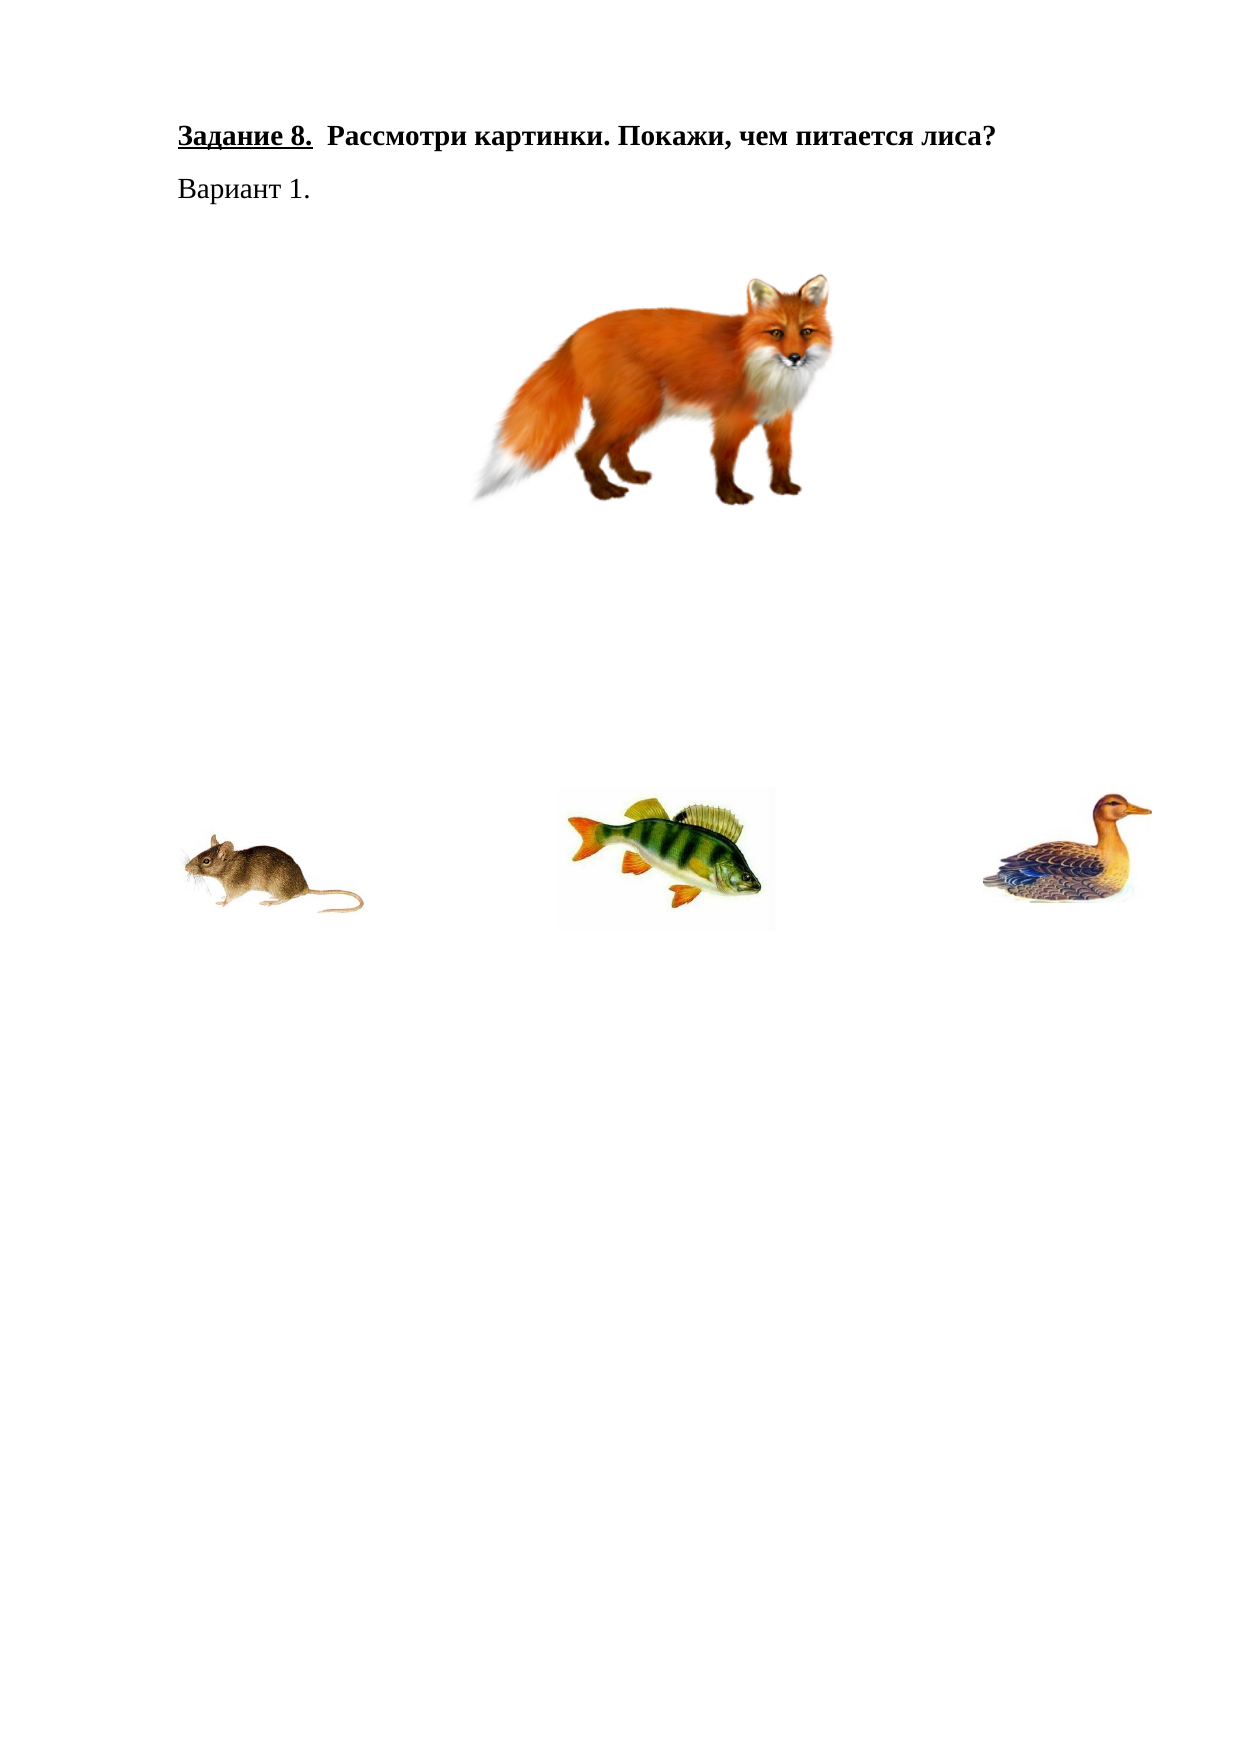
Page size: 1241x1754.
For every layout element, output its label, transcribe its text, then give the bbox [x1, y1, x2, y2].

picture [556, 787, 777, 931]
text Задание 8. Рассмотри картинки. Покажи, чем питается лиса? [177, 118, 1152, 152]
table_cell [836, 646, 1163, 949]
table_header [166, 224, 1163, 646]
text Вариант 1. [177, 171, 1152, 204]
picture [177, 824, 365, 922]
picture [983, 792, 1152, 903]
table_cell [497, 646, 836, 949]
picture [465, 270, 864, 522]
table_cell [166, 646, 497, 949]
